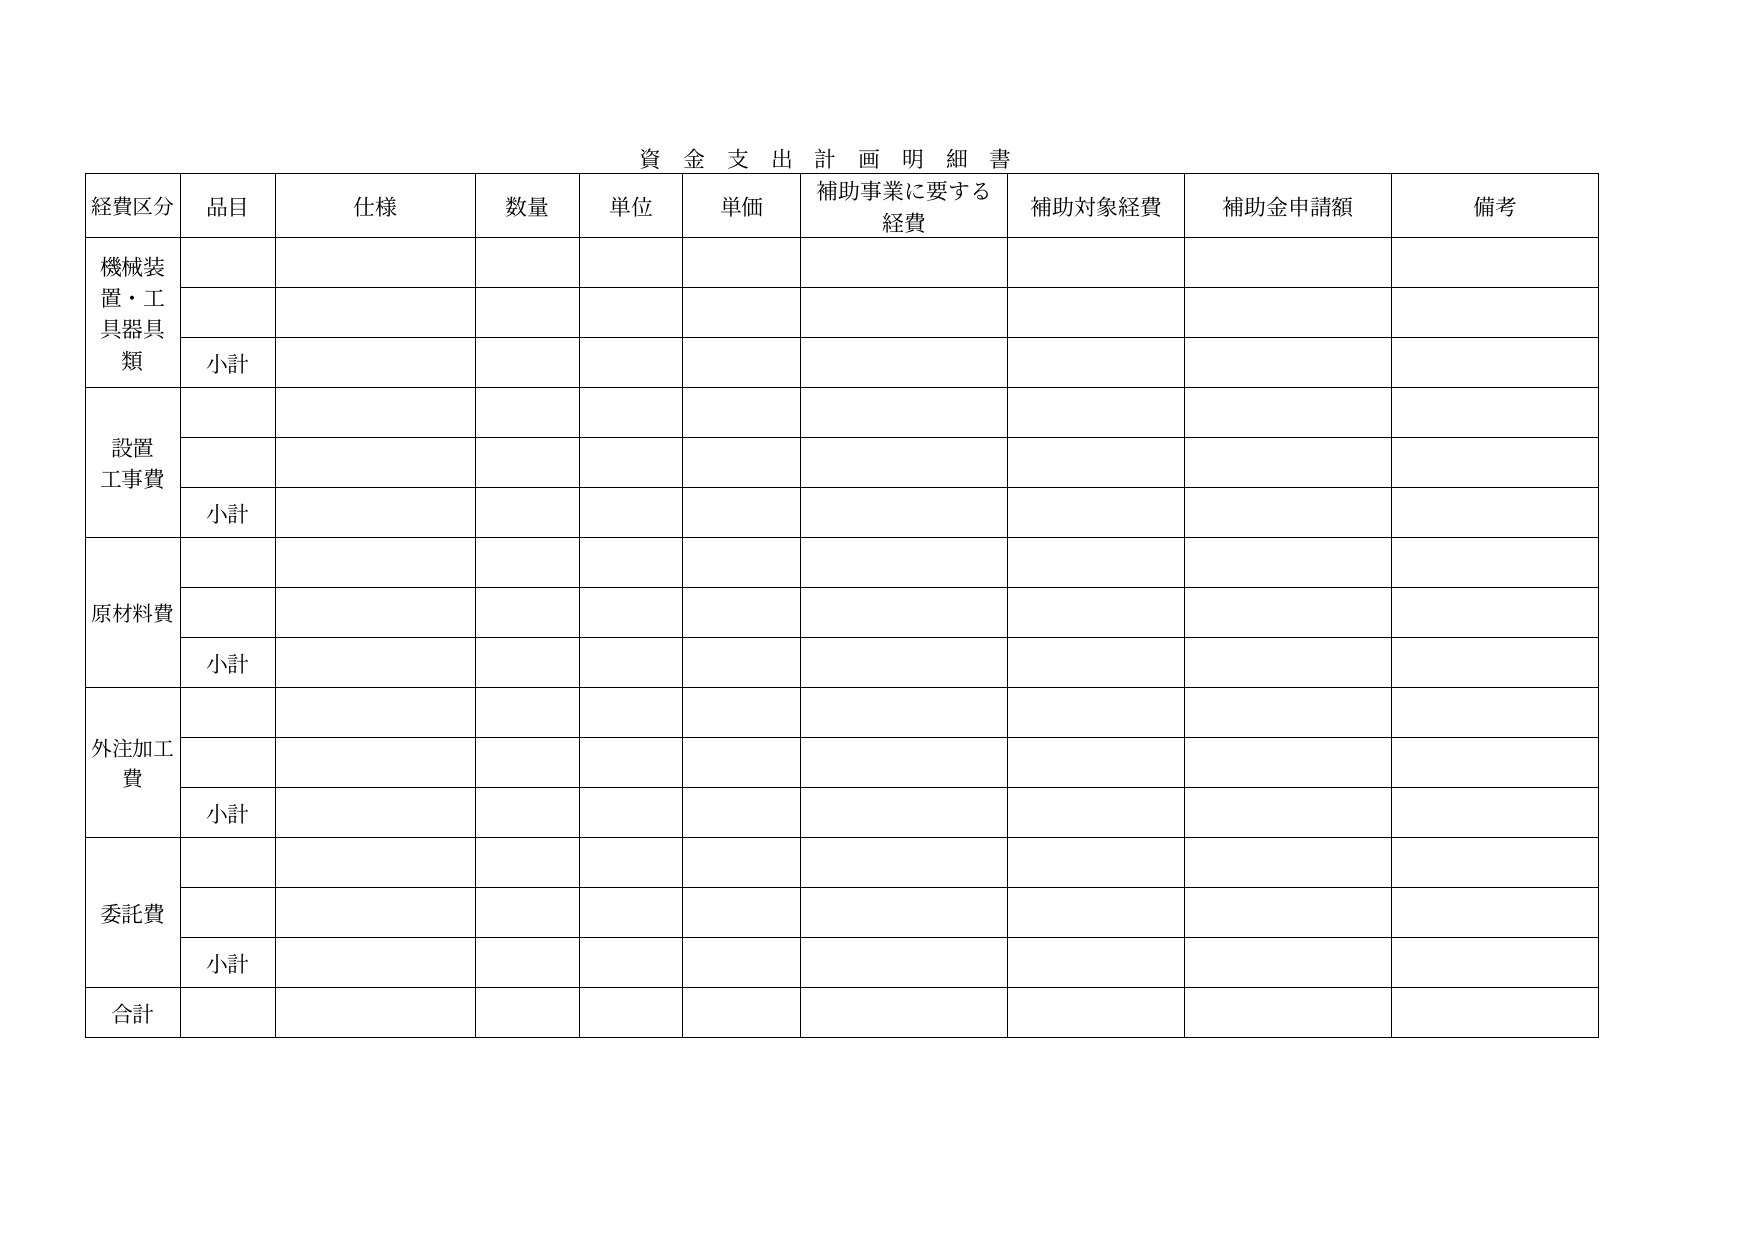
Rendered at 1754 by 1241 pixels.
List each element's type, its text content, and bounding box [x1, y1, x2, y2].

table_cell [181, 688, 275, 737]
table_cell [181, 438, 275, 487]
table_cell [1008, 638, 1184, 687]
table_cell [276, 288, 475, 337]
table_cell [1185, 238, 1391, 287]
table_cell [476, 888, 579, 937]
table_cell [181, 988, 275, 1037]
table_header 補助事業に要する 経費 [801, 174, 1007, 237]
table_header 補助対象経費 [1008, 174, 1184, 237]
table_header 仕様 [276, 174, 475, 237]
table_cell [580, 688, 682, 737]
table_cell [683, 588, 800, 637]
table_cell [580, 738, 682, 787]
table_cell [1008, 288, 1184, 337]
table_cell [1392, 488, 1598, 537]
table_cell 機械装置・工具器具類 [86, 238, 180, 387]
table_cell [476, 488, 579, 537]
table_cell [580, 888, 682, 937]
table_cell [181, 288, 275, 337]
table_cell [276, 338, 475, 387]
table_cell [580, 438, 682, 487]
table_cell 外注加工費 [86, 688, 180, 837]
table_cell [683, 788, 800, 837]
table_cell [801, 588, 1007, 637]
table_cell [276, 938, 475, 987]
table_cell [801, 538, 1007, 587]
table_cell [476, 338, 579, 387]
table_cell [1392, 638, 1598, 687]
table_cell [1008, 388, 1184, 437]
table_cell [1008, 738, 1184, 787]
table_cell [476, 388, 579, 437]
table_cell [1185, 488, 1391, 537]
table_cell [1392, 688, 1598, 737]
table_cell [1392, 388, 1598, 437]
table_cell [1185, 788, 1391, 837]
table_cell [1185, 438, 1391, 487]
table_cell [683, 988, 800, 1037]
table_cell [580, 788, 682, 837]
table_cell [580, 238, 682, 287]
table_cell [476, 938, 579, 987]
table_cell [683, 438, 800, 487]
table_cell [476, 838, 579, 887]
table_cell [683, 388, 800, 437]
table_cell [580, 838, 682, 887]
table_cell [801, 338, 1007, 387]
table_cell [801, 388, 1007, 437]
table_cell 原材料費 [86, 538, 180, 687]
table_cell [476, 588, 579, 637]
table_cell [1392, 838, 1598, 887]
table_cell [476, 238, 579, 287]
table_cell [1008, 488, 1184, 537]
table_cell [1008, 838, 1184, 887]
table_cell [1185, 338, 1391, 387]
table_cell [276, 538, 475, 587]
table_cell [801, 838, 1007, 887]
table_cell [580, 588, 682, 637]
table_cell [1008, 688, 1184, 737]
table_cell 設置 工事費 [86, 388, 180, 537]
table_cell [181, 588, 275, 637]
table_cell [1392, 438, 1598, 487]
table_cell [1185, 838, 1391, 887]
table_cell [1185, 288, 1391, 337]
table_cell [683, 938, 800, 987]
table_cell [1008, 788, 1184, 837]
table_cell 小計 [181, 638, 275, 687]
table_header 備考 [1392, 174, 1598, 237]
table_cell [801, 738, 1007, 787]
table_cell 小計 [181, 788, 275, 837]
table_cell [1392, 588, 1598, 637]
table_cell [801, 488, 1007, 537]
table_cell [1392, 788, 1598, 837]
table_cell [1008, 538, 1184, 587]
table_cell [476, 538, 579, 587]
table_cell [1008, 338, 1184, 387]
table_cell [1008, 238, 1184, 287]
table_cell [476, 738, 579, 787]
table_cell [801, 638, 1007, 687]
table_cell [476, 638, 579, 687]
table_cell [580, 988, 682, 1037]
table_cell [683, 338, 800, 387]
table_header 補助金申請額 [1185, 174, 1391, 237]
table_cell [801, 988, 1007, 1037]
table_cell [276, 888, 475, 937]
table_cell [1185, 688, 1391, 737]
text 資 金 支 出 計 画 明 細 書 [71, 142, 1707, 173]
table_cell [1392, 338, 1598, 387]
table_cell [1392, 938, 1598, 987]
table_cell [476, 988, 579, 1037]
table_cell [683, 488, 800, 537]
table_cell [683, 738, 800, 787]
table_cell [683, 688, 800, 737]
table_cell [476, 438, 579, 487]
table_cell [683, 238, 800, 287]
table_header 単価 [683, 174, 800, 237]
table_cell [580, 638, 682, 687]
table_cell [181, 738, 275, 787]
table_cell [801, 938, 1007, 987]
table_cell [1185, 588, 1391, 637]
table_cell [276, 688, 475, 737]
table_cell [1185, 888, 1391, 937]
table_cell [1185, 638, 1391, 687]
table_cell [276, 788, 475, 837]
table_cell [181, 888, 275, 937]
table_cell [1008, 588, 1184, 637]
table_cell [181, 388, 275, 437]
table_cell [181, 838, 275, 887]
table_cell [181, 238, 275, 287]
table_cell [276, 488, 475, 537]
table_cell [1185, 938, 1391, 987]
table_cell [1392, 888, 1598, 937]
table_cell [801, 888, 1007, 937]
table_cell [580, 488, 682, 537]
table_cell [683, 888, 800, 937]
table_cell [580, 388, 682, 437]
table_cell [801, 438, 1007, 487]
table_cell [580, 538, 682, 587]
table_cell [1392, 988, 1598, 1037]
table_cell [476, 288, 579, 337]
table_cell [683, 288, 800, 337]
table_cell [1185, 388, 1391, 437]
table_cell [1392, 238, 1598, 287]
table_header 品目 [181, 174, 275, 237]
table_cell [801, 688, 1007, 737]
table_cell [1185, 538, 1391, 587]
table_cell 委託費 [86, 838, 180, 987]
table_cell [276, 988, 475, 1037]
table_cell [1185, 738, 1391, 787]
table_cell [580, 338, 682, 387]
table_cell [276, 388, 475, 437]
table_header 単位 [580, 174, 682, 237]
table_cell 小計 [181, 338, 275, 387]
table_cell 小計 [181, 938, 275, 987]
table_cell [1392, 538, 1598, 587]
table_cell [276, 738, 475, 787]
table_cell [1185, 988, 1391, 1037]
table_cell [801, 788, 1007, 837]
table_cell [580, 288, 682, 337]
table_cell [1392, 738, 1598, 787]
table_cell [276, 838, 475, 887]
table_cell [1008, 438, 1184, 487]
table_header 経費区分 [86, 174, 180, 237]
table_cell [801, 288, 1007, 337]
table_cell [801, 238, 1007, 287]
table_cell 合計 [86, 988, 180, 1037]
table_cell [1008, 888, 1184, 937]
table_cell [276, 438, 475, 487]
table_cell [276, 638, 475, 687]
table_cell [580, 938, 682, 987]
table_cell [1392, 288, 1598, 337]
table_cell [683, 838, 800, 887]
table_cell [276, 588, 475, 637]
table_cell [181, 538, 275, 587]
table_cell [476, 688, 579, 737]
table_cell [476, 788, 579, 837]
table_cell [683, 538, 800, 587]
table_cell 小計 [181, 488, 275, 537]
table_cell [276, 238, 475, 287]
table_cell [683, 638, 800, 687]
table_cell [1008, 988, 1184, 1037]
table_header 数量 [476, 174, 579, 237]
table_cell [1008, 938, 1184, 987]
